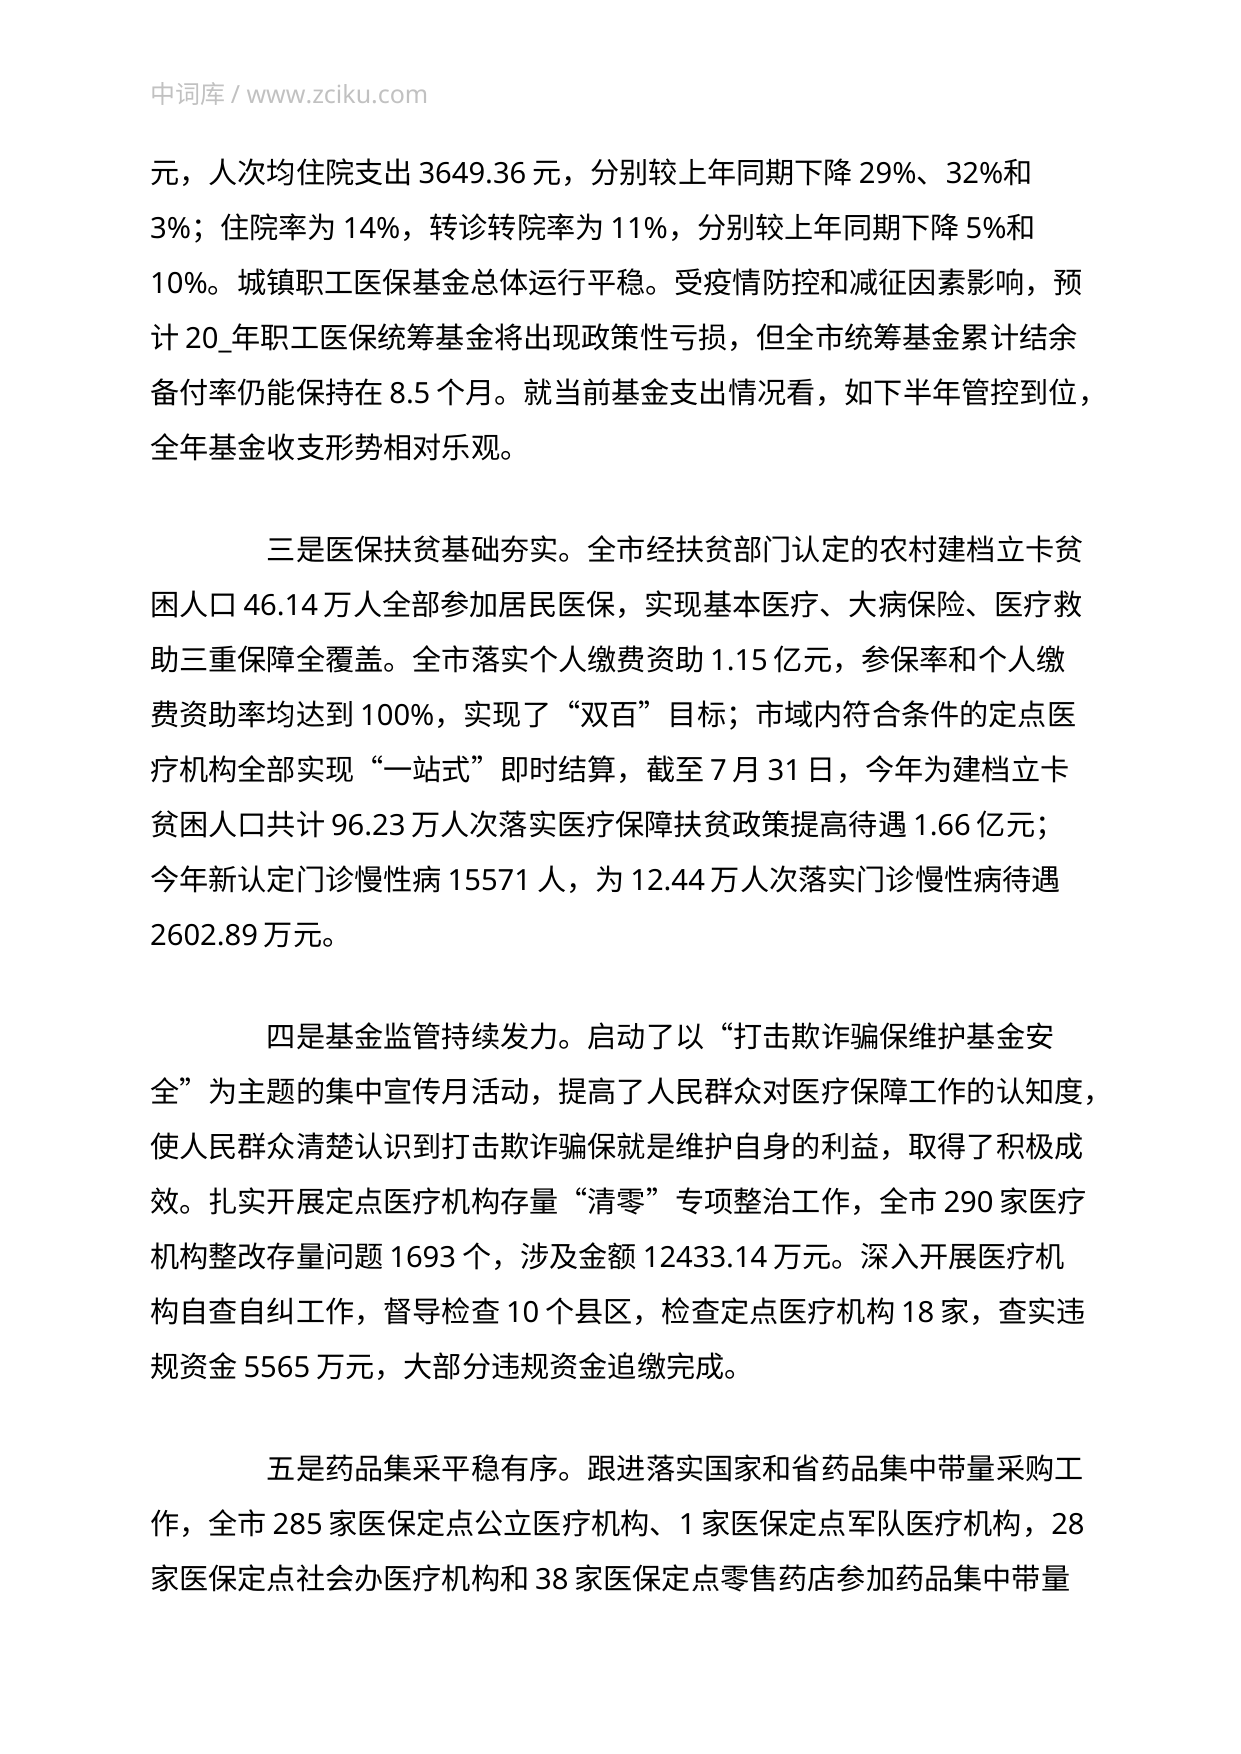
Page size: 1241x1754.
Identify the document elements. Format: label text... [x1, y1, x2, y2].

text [150, 150, 1090, 467]
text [150, 1445, 1090, 1598]
text 三是医保扶贫基础夯实。全市经扶贫部门认定的农村建档立卡贫困人口46.14万人全部参加居民医保，实现基本医疗、大病保险、医疗救助三重保障全覆盖。全市落实个人缴费资助1.15亿元，参保率和个人缴费资助率均达到100%，实现了“双百”目标；市域内符合条件的定点医疗机构全部实现“一站式”即时结算，截至7月31日，今年为建档立卡贫困人口共计96.23万人次落实医疗保障扶贫政策提高待遇1.66亿元；今年新认定门诊慢性病15571人，为12.44万人次落实门诊慢性病待遇2602.89万元。 [150, 527, 1090, 954]
text 四是基金监管持续发力。启动了以“打击欺诈骗保维护基金安全”为主题的集中宣传月活动，提高了人民群众对医疗保障工作的认知度，使人民群众清楚认识到打击欺诈骗保就是维护自身的利益，取得了积极成效。扎实开展定点医疗机构存量“清零”专项整治工作，全市290家医疗机构整改存量问题1693个，涉及金额12433.14万元。深入开展医疗机构自查自纠工作，督导检查10个县区，检查定点医疗机构18家，查实违规资金5565万元，大部分违规资金追缴完成。 [150, 1014, 1090, 1386]
